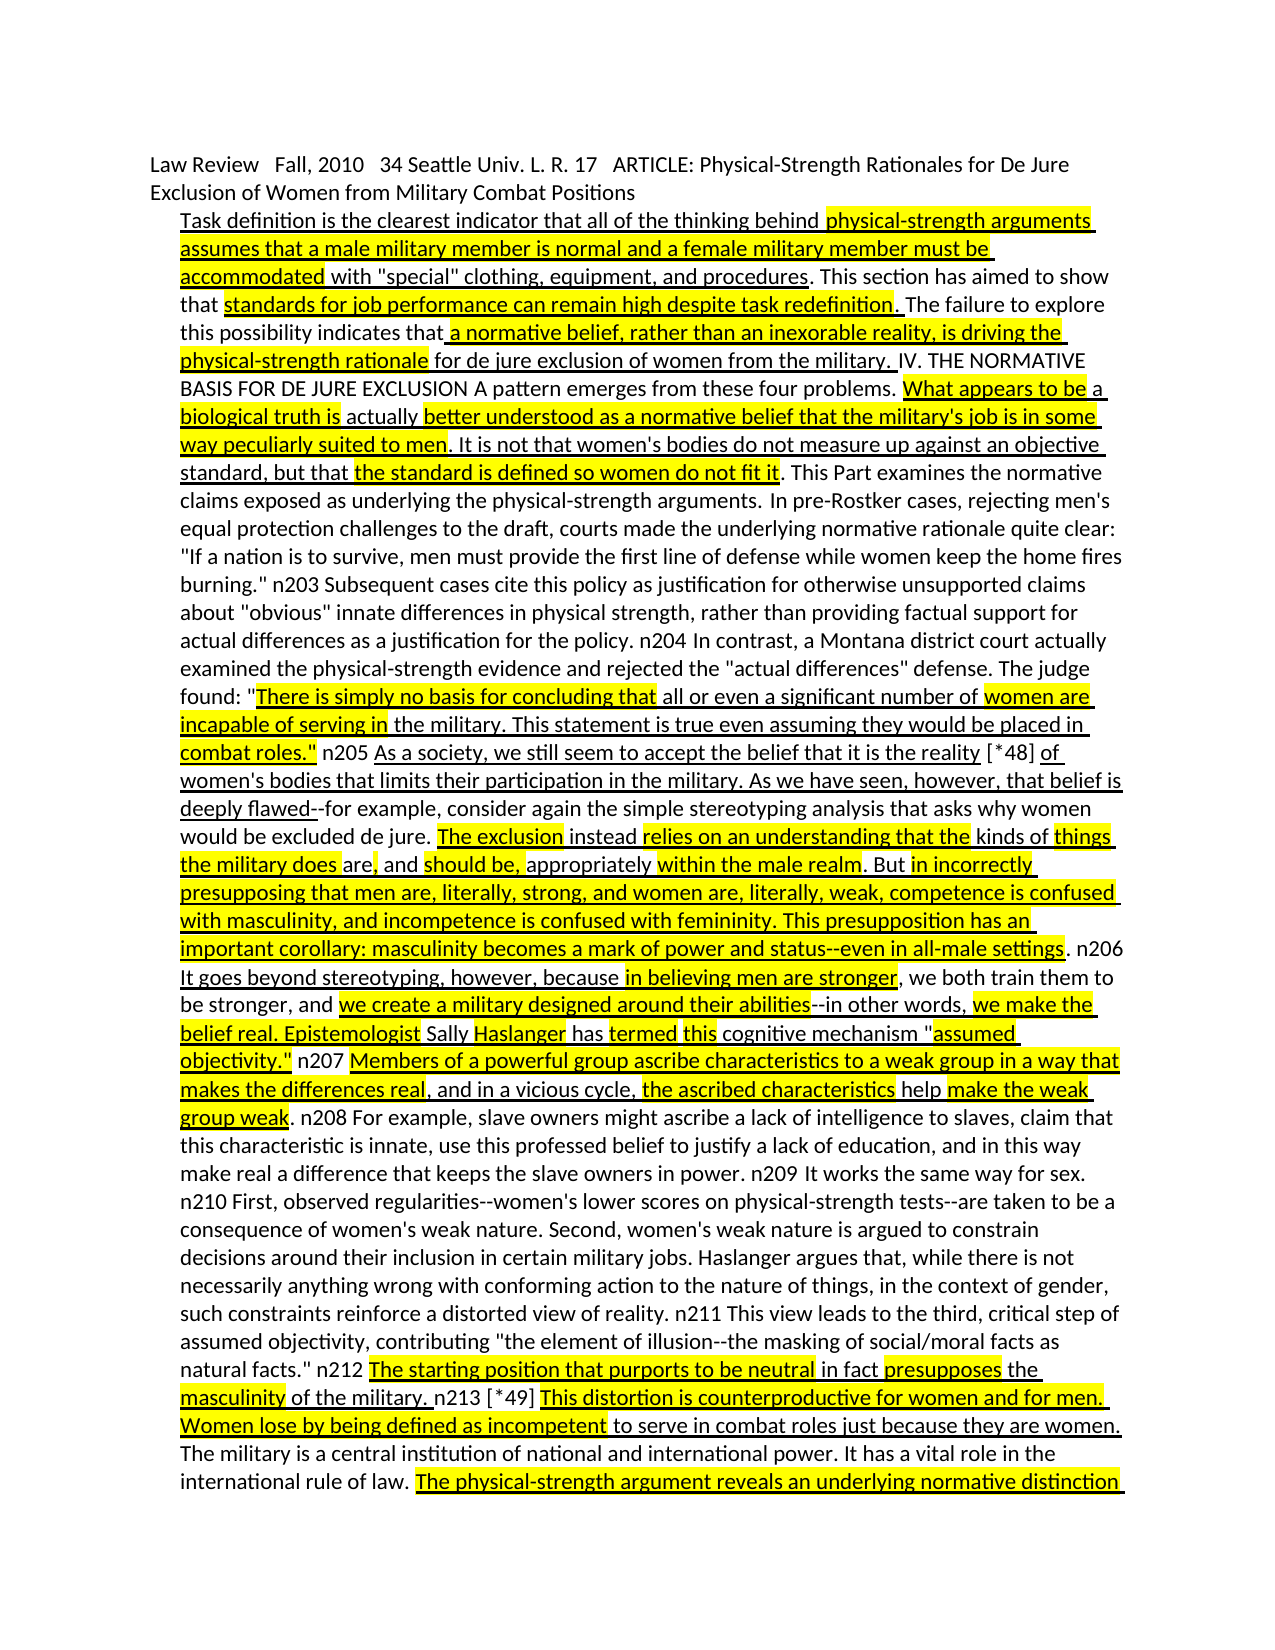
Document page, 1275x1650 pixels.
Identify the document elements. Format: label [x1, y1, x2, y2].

text [150, 150, 1125, 206]
text [180, 206, 1125, 1495]
